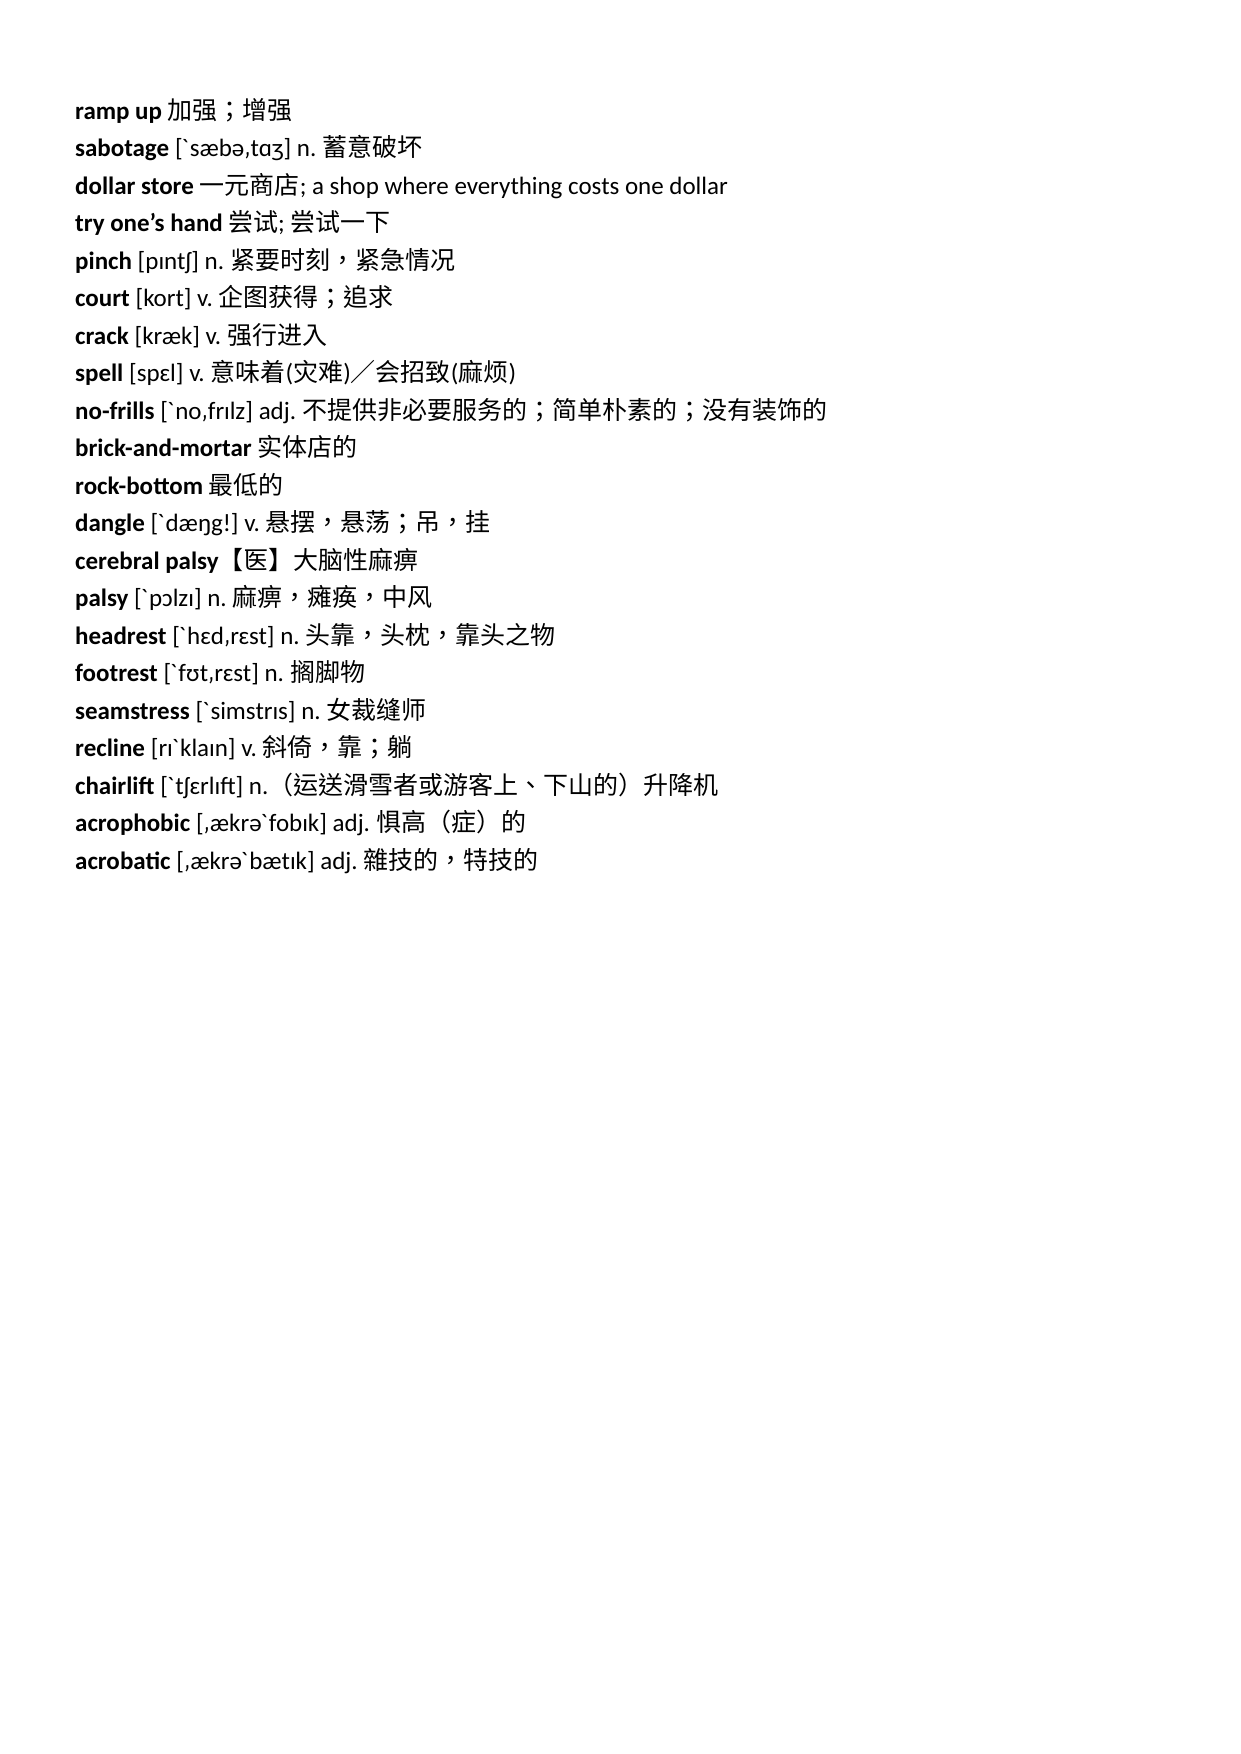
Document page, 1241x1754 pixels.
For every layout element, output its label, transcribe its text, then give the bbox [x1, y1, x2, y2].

text pinch [pɪntʃ] n. 紧要时刻，紧急情况 [75, 239, 1165, 277]
text seamstress [ˋsimstrɪs] n. 女裁缝师 [75, 689, 1165, 727]
text chairlift [ˋtʃɛrlɪft] n.（运送滑雪者或游客上、下山的）升降机 [75, 764, 1165, 802]
text acrophobic [͵ækrəˋfobɪk] adj. 惧高（症）的 [75, 802, 1165, 839]
text headrest [ˋhɛd͵rɛst] n. 头靠，头枕，靠头之物 [75, 614, 1165, 652]
text spell [spɛl] v. 意味着(灾难)／会招致(麻烦) [75, 352, 1165, 389]
text court [kort] v. 企图获得；追求 [75, 277, 1165, 314]
text palsy [ˋpɔlzɪ] n. 麻痹，瘫痪，中风 [75, 577, 1165, 614]
text rock-bottom最低的 [75, 464, 1165, 502]
text dollar store 一元商店; a shop where everything costs one dollar [75, 164, 1165, 202]
text sabotage [ˋsæbə͵tɑʒ] n. 蓄意破坏 [75, 127, 1165, 164]
text ramp up加强；增强 [75, 89, 1165, 127]
text crack [kræk] v. 强行进入 [75, 314, 1165, 352]
text brick-and-mortar实体店的 [75, 427, 1165, 464]
text dangle [ˋdæŋg!] v. 悬摆，悬荡；吊，挂 [75, 502, 1165, 539]
text recline [rɪˋklaɪn] v. 斜倚，靠；躺 [75, 727, 1165, 764]
text cerebral palsy【医】大脑性麻痹 [75, 539, 1165, 577]
text no-frills [ˋno͵frɪlz] adj. 不提供非必要服务的；简单朴素的；没有装饰的 [75, 389, 1165, 427]
text acrobatic [͵ækrəˋbætɪk] adj. 雜技的，特技的 [75, 839, 1165, 877]
text try one’s hand尝试; 尝试一下 [75, 202, 1165, 239]
text footrest [ˋfʊt͵rɛst] n. 搁脚物 [75, 652, 1165, 689]
